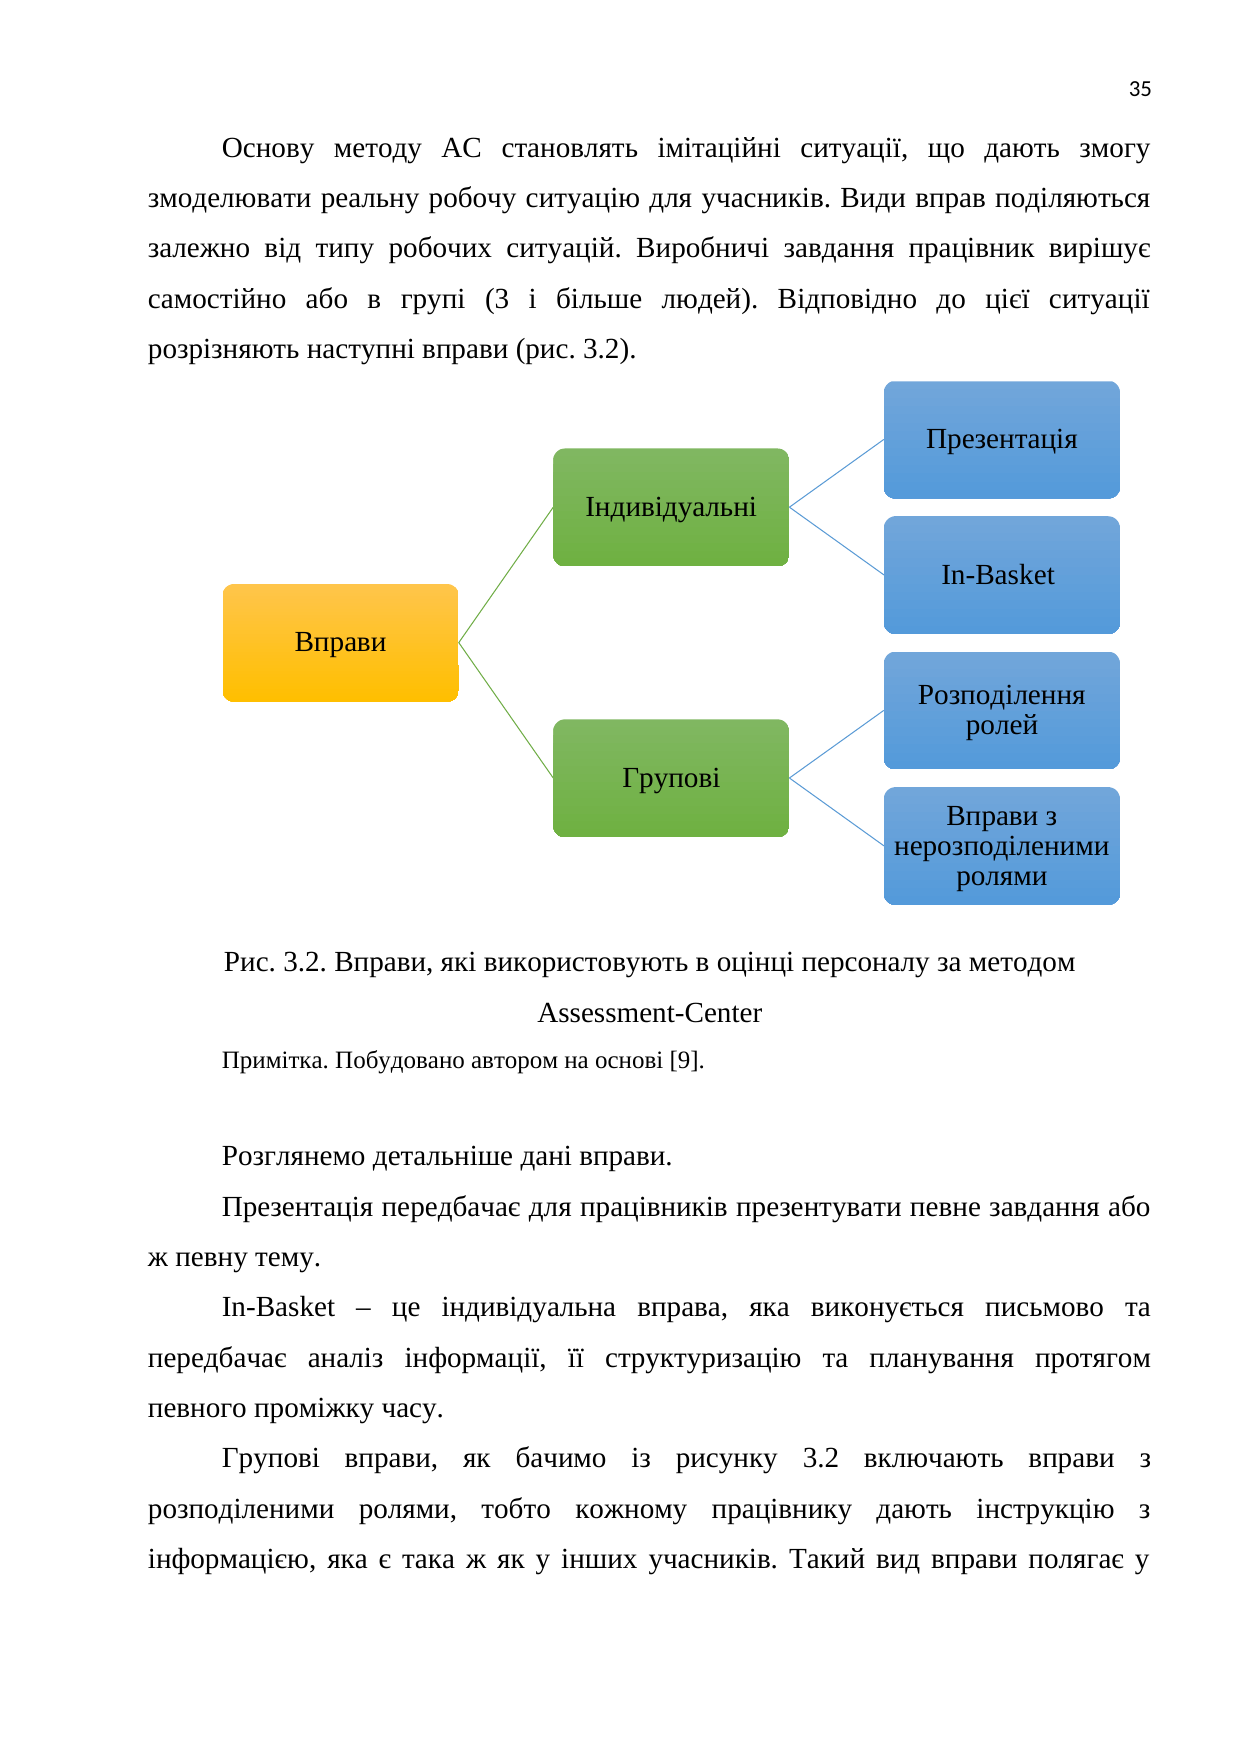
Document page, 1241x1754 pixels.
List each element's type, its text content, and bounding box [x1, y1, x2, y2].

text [148, 1440, 1152, 1574]
text Рис. 3.2. Вправи, які використовують в оцінці персоналу за методом Assessment-Сenter [148, 944, 1152, 1028]
text In-Basket – це індивідуальна вправа, яка виконується письмово та передбачає аналіз інформації, її структуризацію та планування протягом певного проміжку часу. [148, 1289, 1152, 1424]
text Основу методу АС становлять імітаційні ситуації, що дають змогу змоделювати реальну робочу ситуацію для учасників. Види вправ поділяються залежно від типу робочих ситуацій. Виробничі завдання працівник вирішує самостійно або в групі (3 і більше людей). Відповідно до цієї ситуації розрізняють наступні вправи (рис. 3.2). [148, 130, 1152, 365]
text Презентація передбачає для працівників презентувати певне завдання або ж певну тему. [148, 1189, 1152, 1273]
text Примітка. Побудовано автором на основі [9]. [148, 1045, 1152, 1074]
text Розглянемо детальніше дані вправи. [148, 1138, 1152, 1172]
